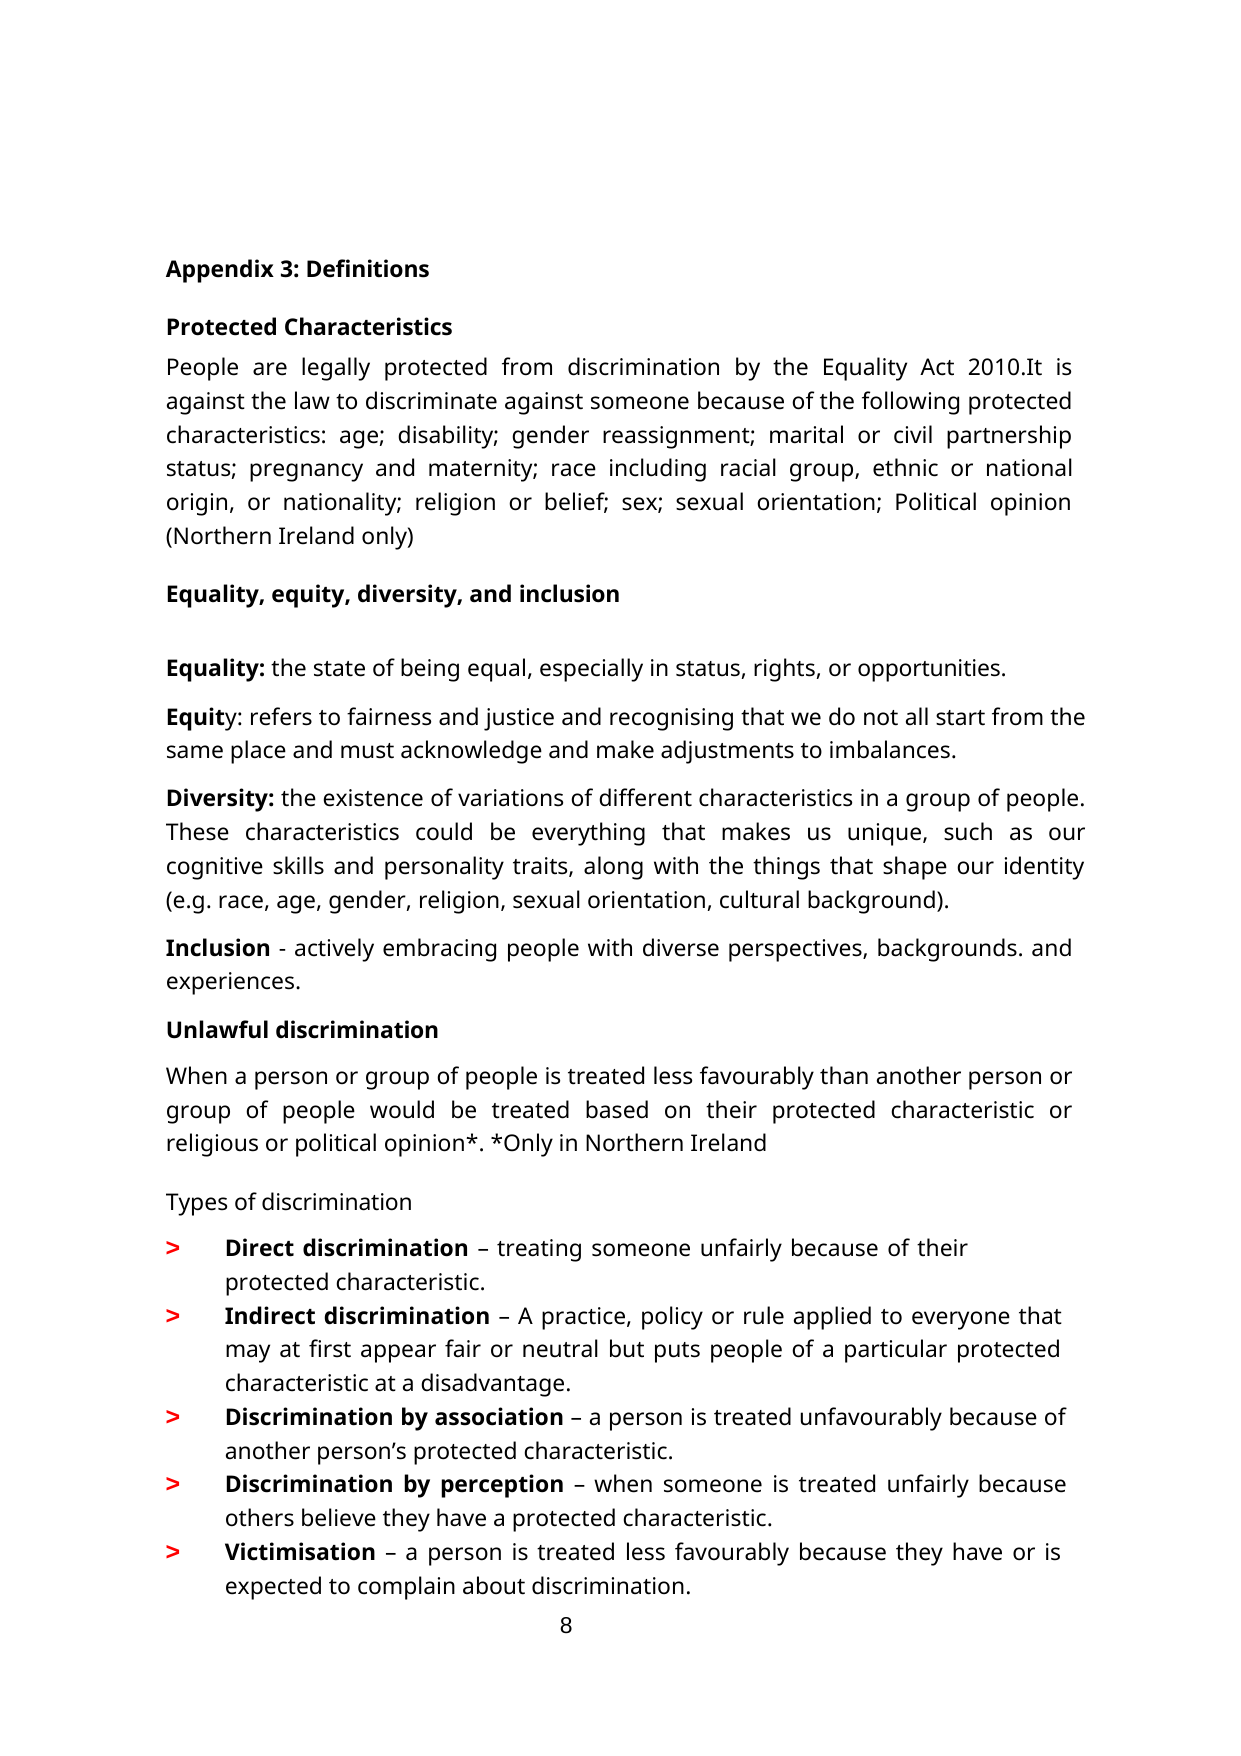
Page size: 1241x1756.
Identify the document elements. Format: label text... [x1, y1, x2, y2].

text Equality: the state of being equal, especially in status, rights, or opportunities. [166, 652, 1086, 683]
text Equity: refers to fairness and justice and recognising that we do not all start from the same place and must acknowledge and make adjustments to imbalances. [166, 700, 1086, 765]
list Victimisation – a person is treated less favourably because they have or is expected to complain about discrimination. [165, 1536, 1061, 1601]
text Types of discrimination [166, 1186, 1086, 1217]
text Appendix 3: Definitions [166, 253, 1086, 284]
text When a person or group of people is treated less favourably than another person or group of people would be treated based on their protected characteristic or religious or political opinion*. *Only in Northern Ireland [166, 1060, 1073, 1158]
list Indirect discrimination – A practice, policy or rule applied to everyone that may at first appear fair or neutral but puts people of a particular protected characteristic at a disadvantage. [165, 1299, 1062, 1398]
list Discrimination by association – a person is treated unfavourably because of another person’s protected characteristic. [165, 1401, 1066, 1466]
text Inclusion - actively embracing people with diverse perspectives, backgrounds. and experiences. [166, 931, 1073, 996]
text Diversity: the existence of variations of different characteristics in a group of people. These characteristics could be everything that makes us unique, such as our cognitive skills and personality traits, along with the things that shape our identity (e.g. race, age, gender, religion, sexual orientation, cultural background). [166, 782, 1086, 915]
subtitle Equality, equity, diversity, and inclusion [166, 578, 1086, 609]
subtitle Unlawful discrimination [166, 1013, 1086, 1045]
list Discrimination by perception – when someone is treated unfairly because others believe they have a protected characteristic. [165, 1468, 1067, 1533]
list Direct discrimination – treating someone unfairly because of their protected characteristic. [165, 1232, 968, 1297]
text People are legally protected from discrimination by the Equality Act 2010.It is against the law to discriminate against someone because of the following protected characteristics: age; disability; gender reassignment; marital or civil partnership status; pregnancy and maternity; race including racial group, ethnic or national origin, or nationality; religion or belief; sex; sexual orientation; Political opinion (Northern Ireland only) [166, 351, 1073, 551]
subtitle Protected Characteristics [166, 311, 1086, 343]
